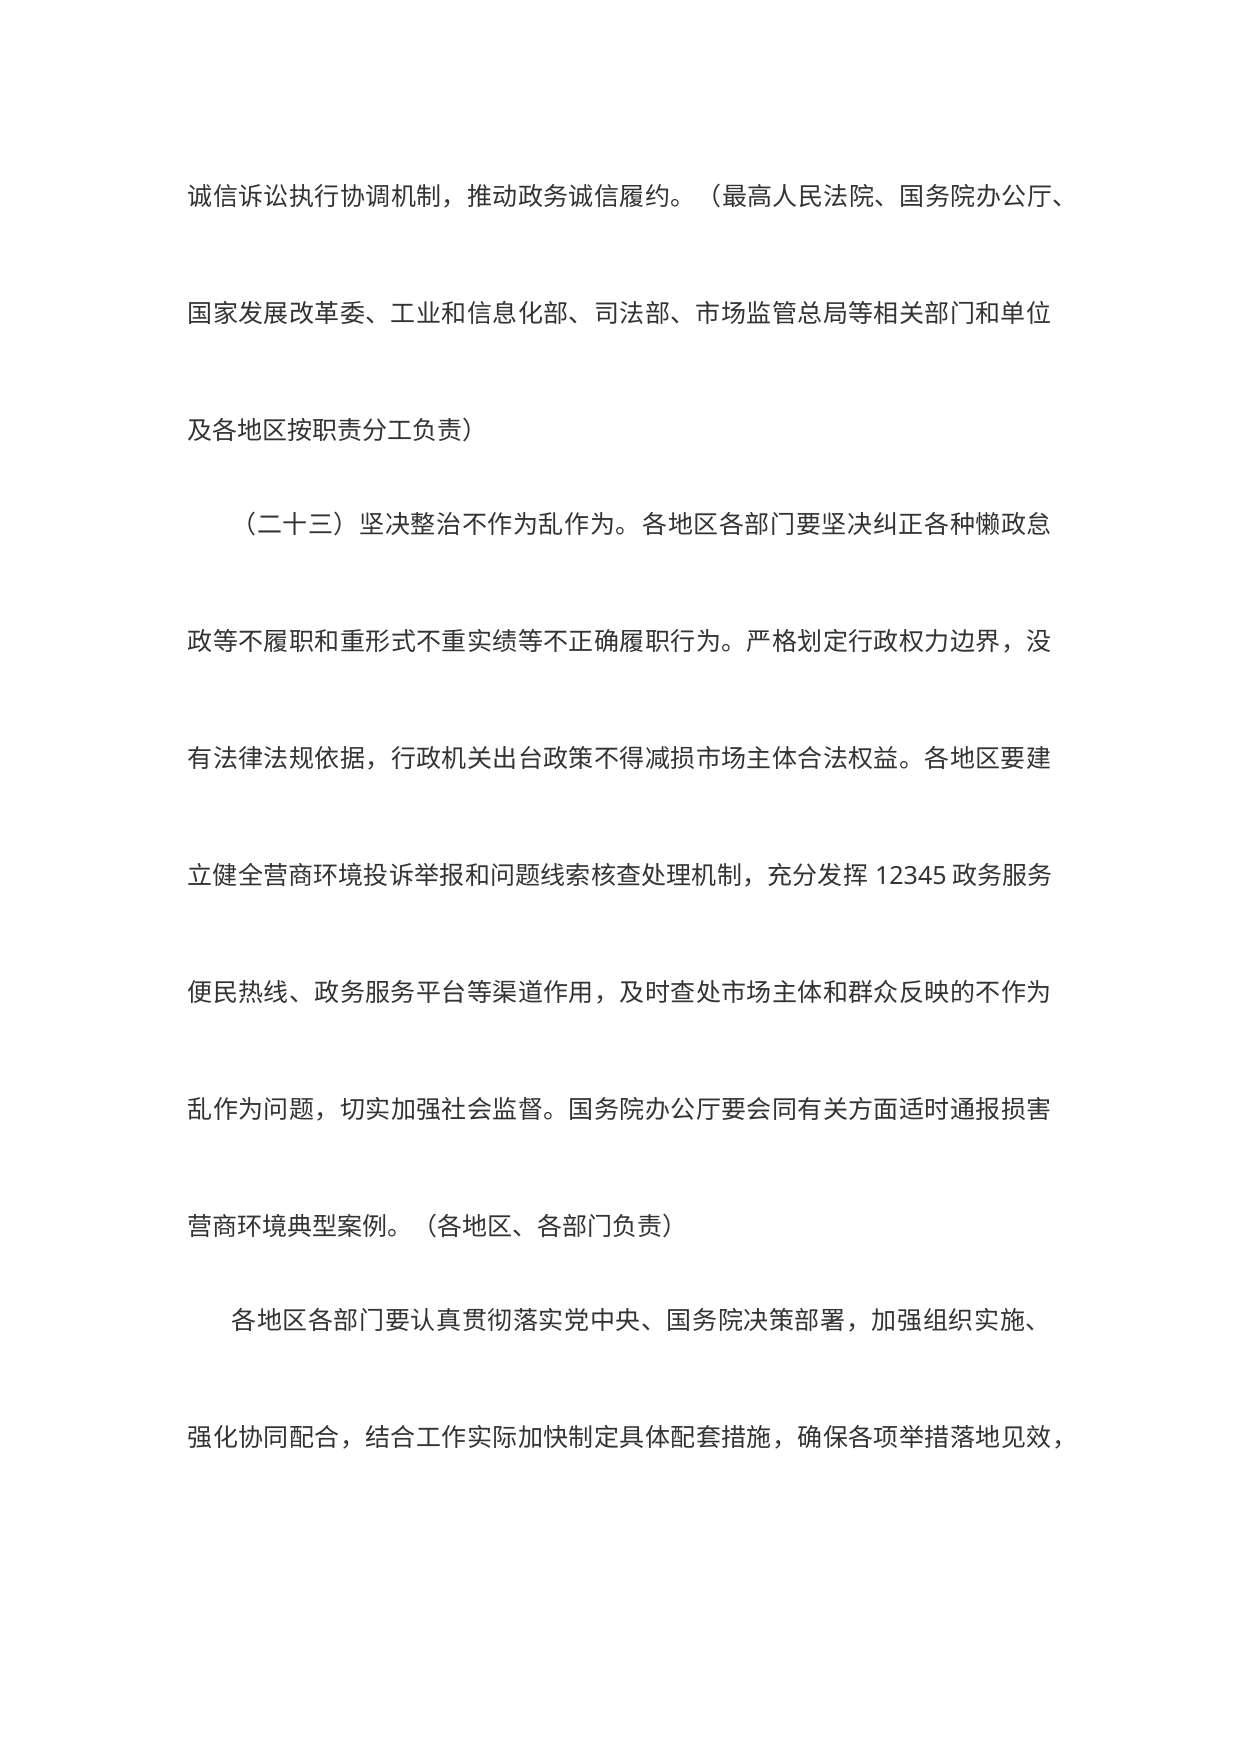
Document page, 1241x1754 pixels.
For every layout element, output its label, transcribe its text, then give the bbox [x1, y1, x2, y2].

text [187, 162, 1053, 461]
text （二十三）坚决整治不作为乱作为。各地区各部门要坚决纠正各种懒政怠政等不履职和重形式不重实绩等不正确履职行为。严格划定行政权力边界，没有法律法规依据，行政机关出台政策不得减损市场主体合法权益。各地区要建立健全营商环境投诉举报和问题线索核查处理机制，充分发挥12345政务服务便民热线、政务服务平台等渠道作用，及时查处市场主体和群众反映的不作为乱作为问题，切实加强社会监督。国务院办公厅要会同有关方面适时通报损害营商环境典型案例。（各地区、各部门负责） [187, 490, 1053, 1257]
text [187, 1286, 1053, 1468]
